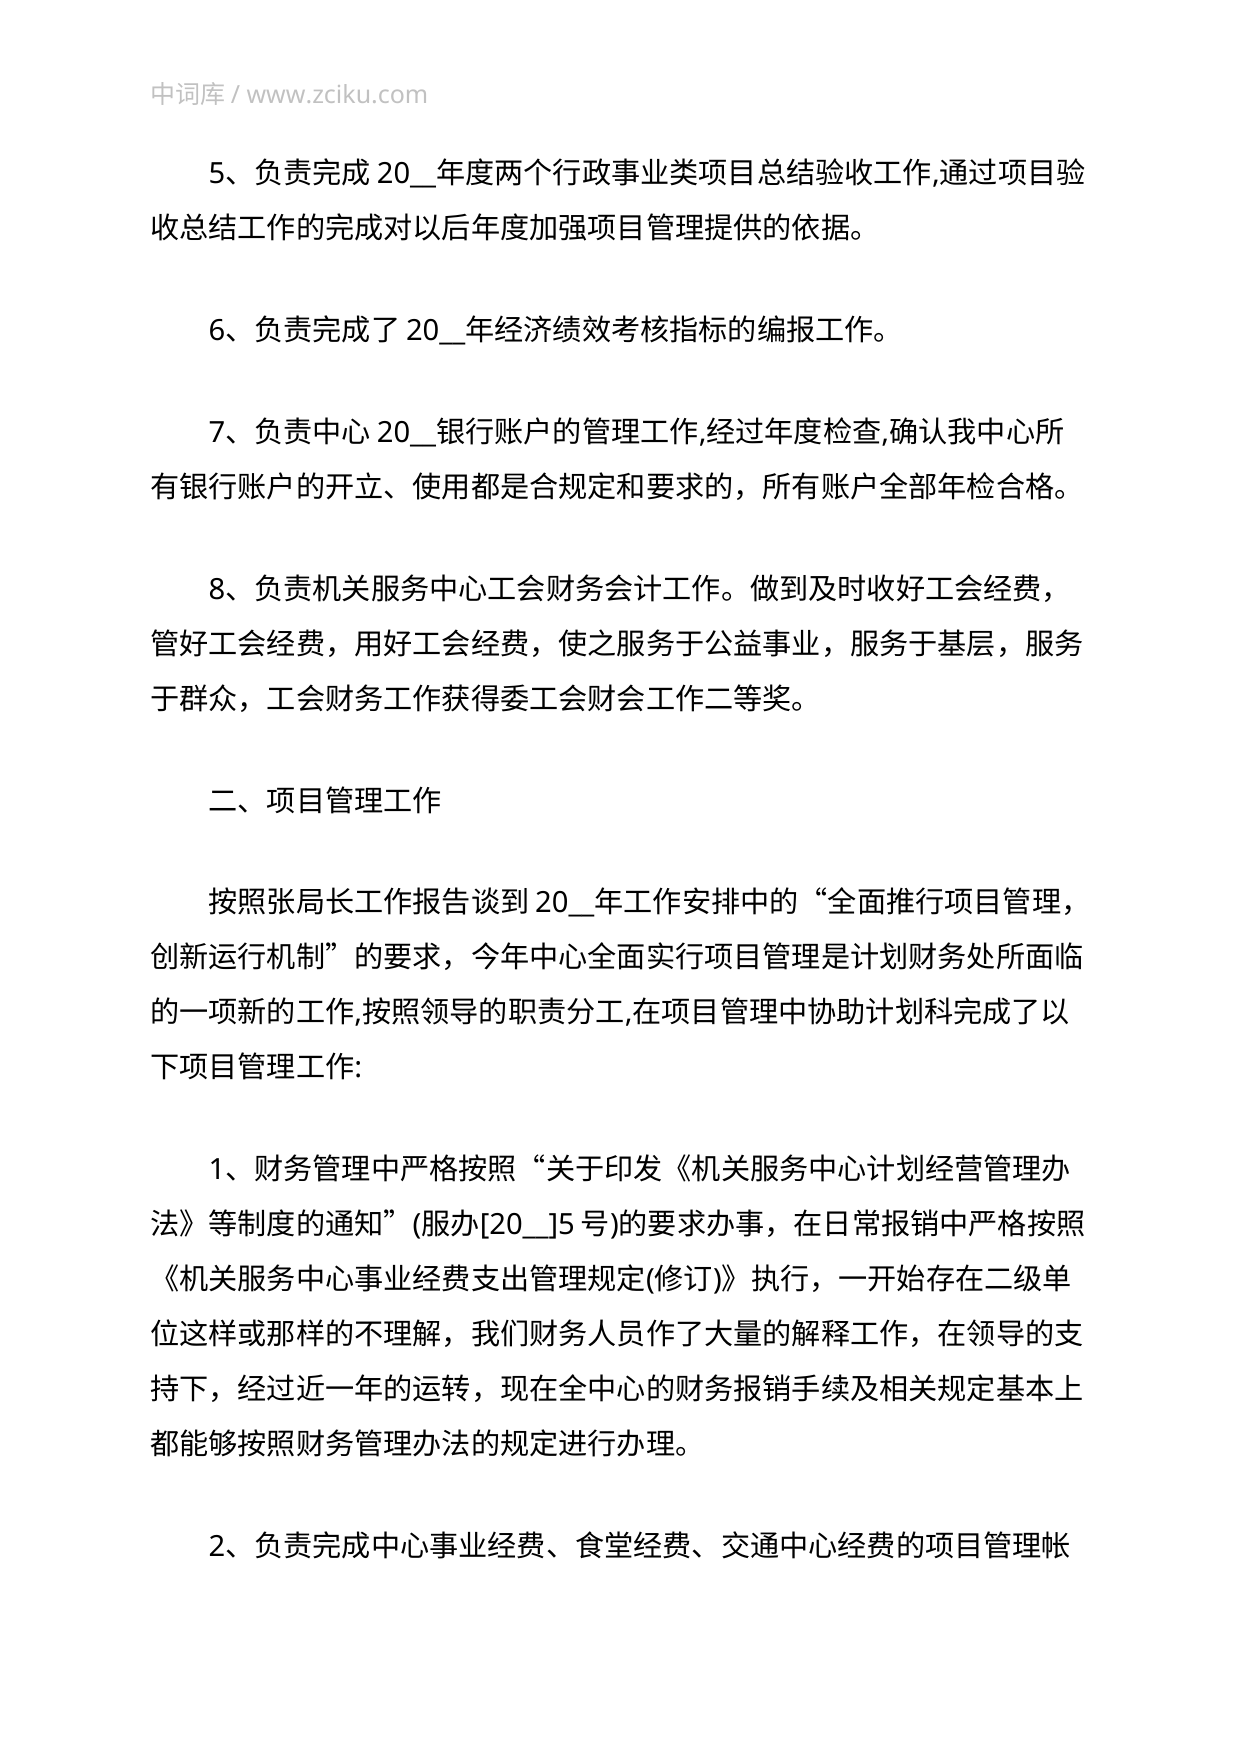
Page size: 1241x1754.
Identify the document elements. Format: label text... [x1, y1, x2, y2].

text 二、项目管理工作 [150, 777, 1090, 819]
text 按照张局长工作报告谈到20__年工作安排中的“全面推行项目管理，创新运行机制”的要求，今年中心全面实行项目管理是计划财务处所面临的一项新的工作,按照领导的职责分工,在项目管理中协助计划科完成了以下项目管理工作: [150, 879, 1090, 1086]
text 1、财务管理中严格按照“关于印发《机关服务中心计划经营管理办法》等制度的通知”(服办[20__]5号)的要求办事，在日常报销中严格按照《机关服务中心事业经费支出管理规定(修订)》执行，一开始存在二级单位这样或那样的不理解，我们财务人员作了大量的解释工作，在领导的支持下，经过近一年的运转，现在全中心的财务报销手续及相关规定基本上都能够按照财务管理办法的规定进行办理。 [150, 1146, 1090, 1463]
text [150, 1522, 1090, 1565]
text 5、负责完成20__年度两个行政事业类项目总结验收工作,通过项目验收总结工作的完成对以后年度加强项目管理提供的依据。 [150, 150, 1090, 247]
text 6、负责完成了20__年经济绩效考核指标的编报工作。 [150, 307, 1090, 349]
text 8、负责机关服务中心工会财务会计工作。做到及时收好工会经费，管好工会经费，用好工会经费，使之服务于公益事业，服务于基层，服务于群众，工会财务工作获得委工会财会工作二等奖。 [150, 566, 1090, 718]
text 7、负责中心20__银行账户的管理工作,经过年度检查,确认我中心所有银行账户的开立、使用都是合规定和要求的，所有账户全部年检合格。 [150, 409, 1090, 506]
